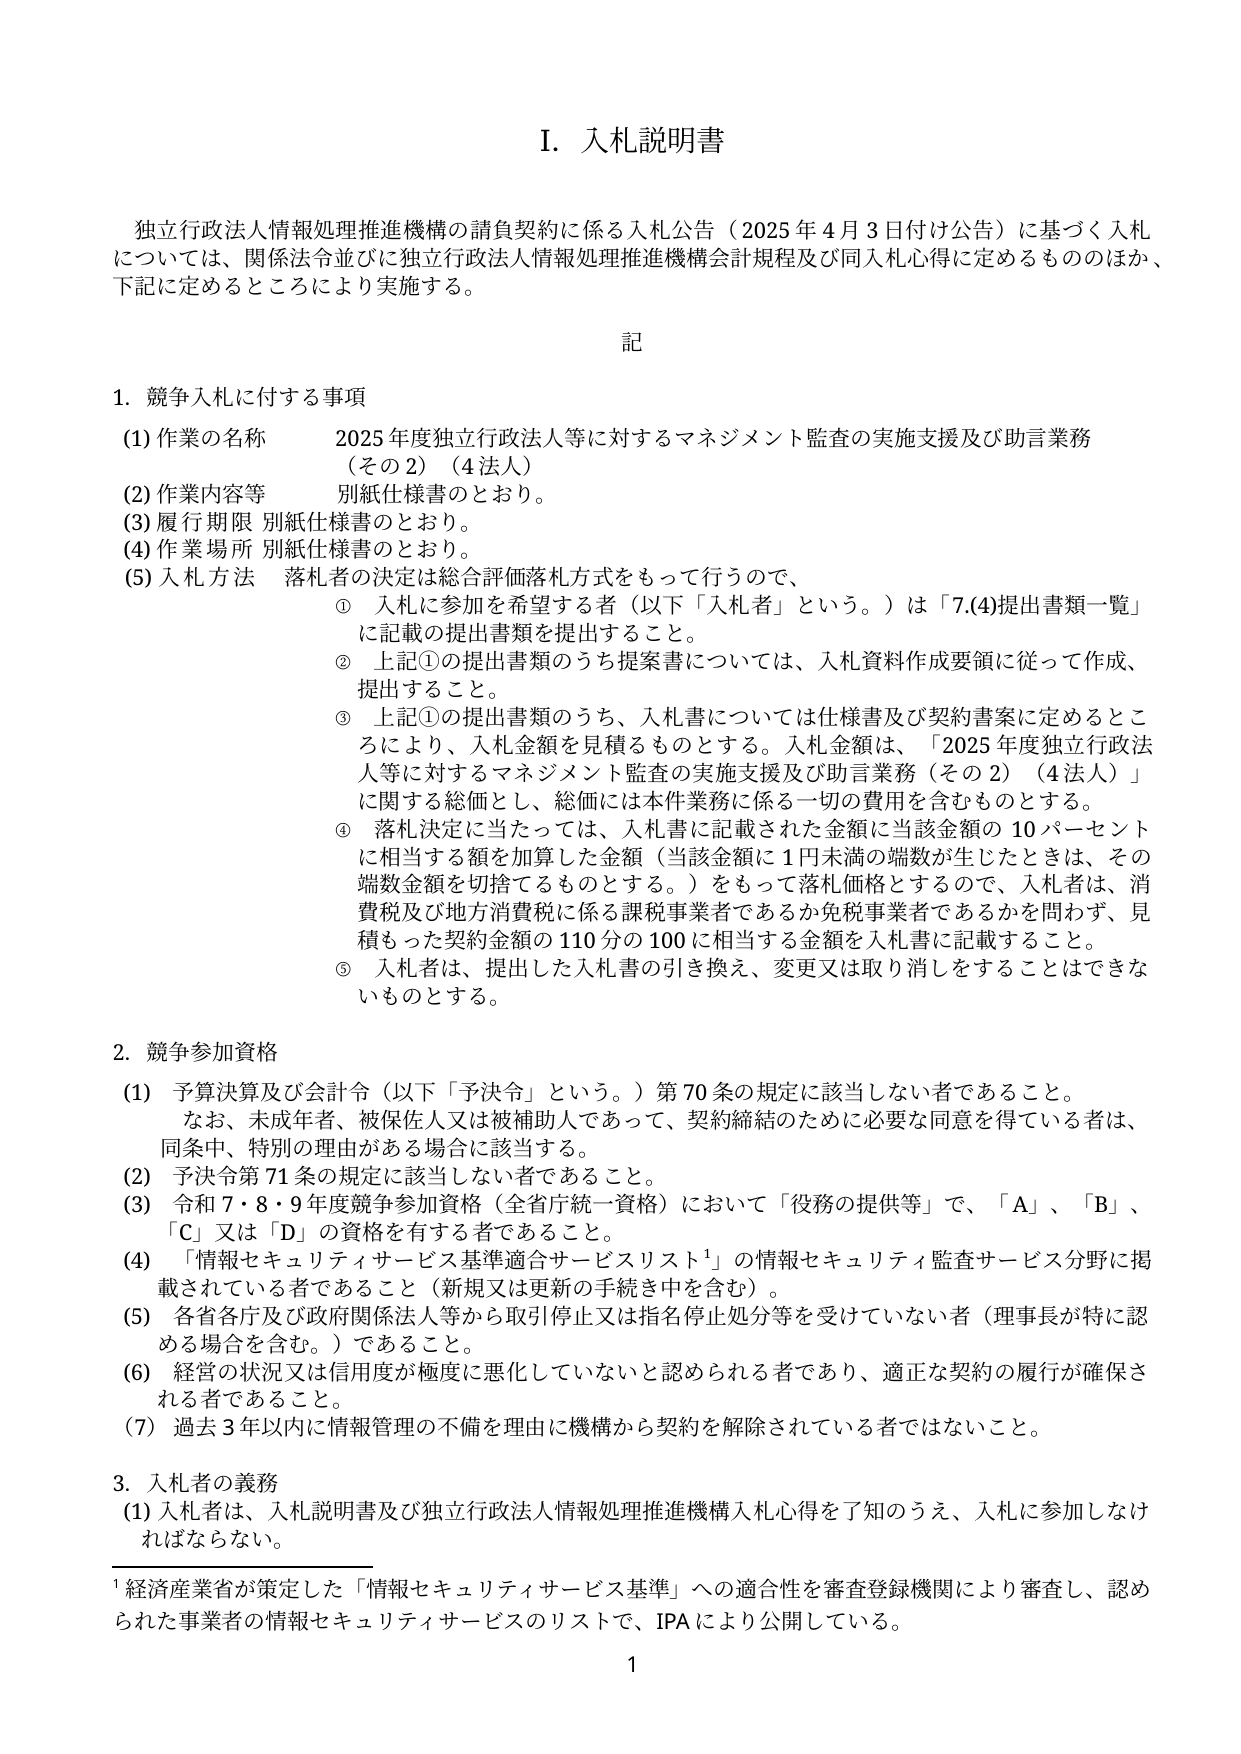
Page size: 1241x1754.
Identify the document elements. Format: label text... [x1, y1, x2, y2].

text (4) 作業場所 別紙仕様書のとおり。 [123, 536, 1153, 563]
text 独立行政法人情報処理推進機構の請負契約に係る入札公告（2025年4月3日付け公告）に基づく入札については、関係法令並びに独立行政法人情報処理推進機構会計規程及び同入札心得に定めるもののほか、下記に定めるところにより実施する。 [112, 216, 1153, 300]
text ⑤ 入札者は、提出した入札書の引き換え、変更又は取り消しをすることはできないものとする。 [335, 954, 1153, 1010]
text （7） 過去3年以内に情報管理の不備を理由に機構から契約を解除されている者ではないこと。 [112, 1413, 1153, 1441]
text 2．競争参加資格 [112, 1038, 1153, 1066]
text ② 上記①の提出書類のうち提案書については、入札資料作成要領に従って作成、提出すること。 [334, 647, 1153, 703]
text (3) 履行期限 別紙仕様書のとおり。 [123, 508, 1153, 536]
text (2) 作業内容等 別紙仕様書のとおり。 [123, 480, 1153, 508]
text 1．競争入札に付する事項 [112, 383, 1153, 411]
text (2) 予決令第71条の規定に該当しない者であること。 [123, 1162, 1153, 1190]
text (1) 作業の名称 2025年度独立行政法人等に対するマネジメント監査の実施支援及び助言業務 （その2）（4法人） [123, 424, 1153, 480]
text (4) 「情報セキュリティサービス基準適合サービスリスト」の情報セキュリティ監査サービス分野に掲載されている者であること（新規又は更新の手続き中を含む）。 [123, 1246, 1153, 1302]
text ③ 上記①の提出書類のうち、入札書については仕様書及び契約書案に定めるところにより、入札金額を見積るものとする。入札金額は、「2025年度独立行政法人等に対するマネジメント監査の実施支援及び助言業務（その2）（4法人）」に関する総価とし、総価には本件業務に係る一切の費用を含むものとする。 [334, 703, 1153, 815]
text (6) 経営の状況又は信用度が極度に悪化していないと認められる者であり、適正な契約の履行が確保される者であること。 [123, 1358, 1153, 1413]
text (5) 入札方法 落札者の決定は総合評価落札方式をもって行うので、 [123, 563, 1153, 591]
text ① 入札に参加を希望する者（以下「入札者」という。）は「7.(4)提出書類一覧」に記載の提出書類を提出すること。 [335, 591, 1153, 647]
text ④ 落札決定に当たっては、入札書に記載された金額に当該金額の10パーセントに相当する額を加算した金額（当該金額に1円未満の端数が生じたときは、その端数金額を切捨てるものとする。）をもって落札価格とするので、入札者は、消費税及び地方消費税に係る課税事業者であるか免税事業者であるかを問わず、見積もった契約金額の110分の100に相当する金額を入札書に記載すること。 [334, 815, 1153, 954]
text なお、未成年者、被保佐人又は被補助人であって、契約締結のために必要な同意を得ている者は、同条中、特別の理由がある場合に該当する。 [160, 1106, 1153, 1162]
text (5) 各省各庁及び政府関係法人等から取引停止又は指名停止処分等を受けていない者（理事長が特に認める場合を含む。）であること。 [123, 1302, 1153, 1358]
text 3．入札者の義務 [112, 1469, 1153, 1497]
text Ⅰ．入札説明書 [112, 118, 1153, 160]
text (1) 予算決算及び会計令（以下「予決令」という。）第70条の規定に該当しない者であること。 [123, 1078, 1153, 1106]
text (1) 入札者は、入札説明書及び独立行政法人情報処理推進機構入札心得を了知のうえ、入札に参加しなければならない。 [123, 1497, 1153, 1553]
text 記 [112, 328, 1153, 356]
text (3) 令和7・8・9年度競争参加資格（全省庁統一資格）において「役務の提供等」で、「A」、「B」、「C」又は「D」の資格を有する者であること。 [123, 1190, 1153, 1246]
